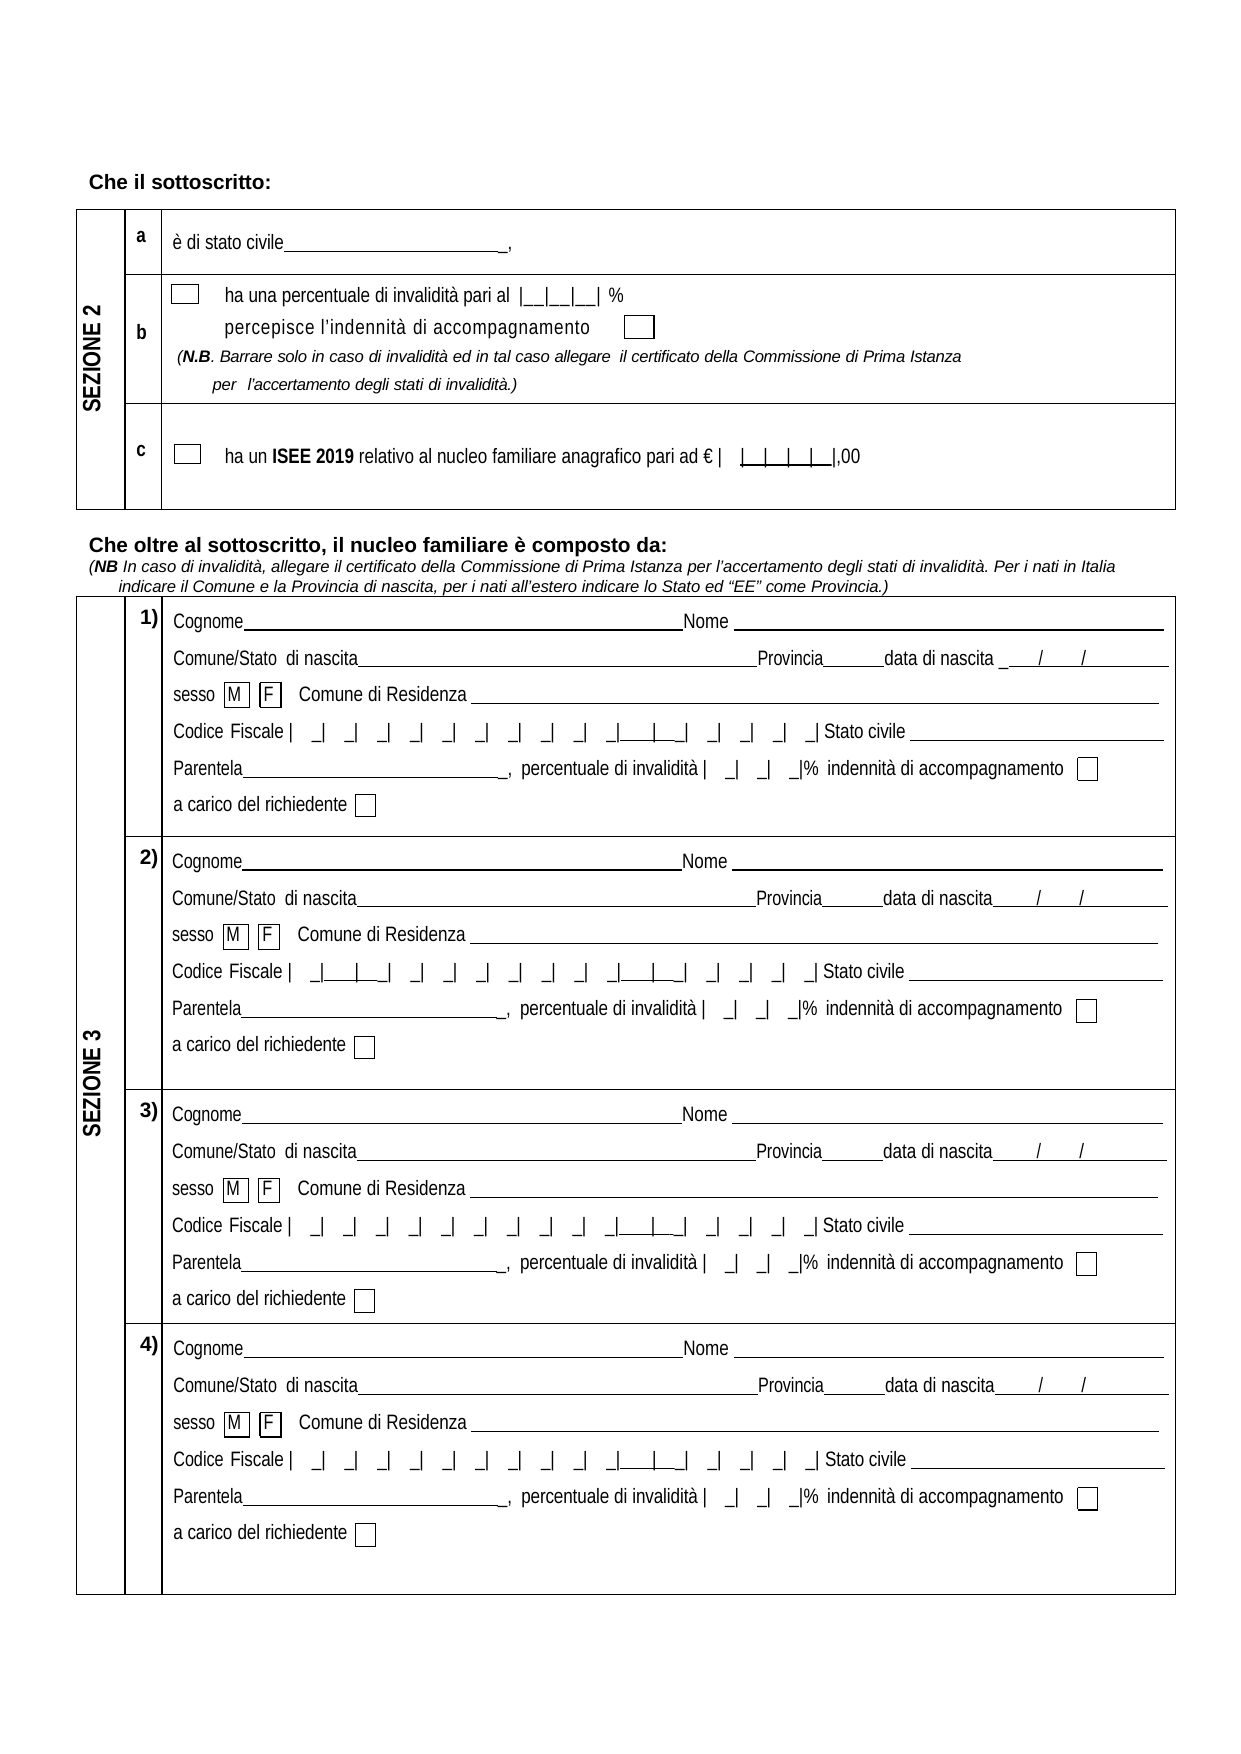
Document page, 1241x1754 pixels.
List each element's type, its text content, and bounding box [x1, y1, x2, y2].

text (NB In caso di invalidità, allegare il certificato della Commissione di Prima Istanza per l’accertamento degli stati di invalidità. Per i nati in Italia indicare il Comune e la Provincia di nascita, per i nati all’estero indicare lo Stato ed “EE” come Provincia.) [89, 557, 1166, 596]
table_cell b [126, 275, 161, 402]
table_cell 3) [126, 1090, 161, 1323]
subtitle Che il sottoscritto: [89, 170, 1188, 194]
table_header è di stato civile _, [162, 210, 1175, 273]
table_cell Cognome Nome Comune/Stato di nascita Provincia data di nascita / / sesso M F Comune di Residenza Codice Fiscale | _| _| _| _| _| _| _| _| _| _| | _| _| _| _| _| Stato civile Parentela _, percentuale di invalidità | _| _| _|% indennità di accompagnamento a carico del richiedente [163, 1324, 1175, 1594]
table_cell Cognome Nome Comune/Stato di nascita Provincia data di nascita / / sesso M F Comune di Residenza Codice Fiscale | _| _| _| _| _| _| _| _| _| _| | _| _| _| _| _| Stato civile Parentela _, percentuale di invalidità | _| _| _|% indennità di accompagnamento a carico del richiedente [163, 1090, 1175, 1323]
table_cell 2) [126, 837, 161, 1089]
table_cell c [126, 404, 161, 508]
table_cell 4) [126, 1324, 161, 1594]
table_header Cognome Nome Comune/Stato di nascita Provincia data di nascita _ / / sesso M F Comune di Residenza Codice Fiscale | _| _| _| _| _| _| _| _| _| _| | _| _| _| _| _| Stato civile Parentela _, percentuale di invalidità | _| _| _|% indennità di accompagnamento a carico del richiedente [163, 597, 1175, 836]
table_header SEZIONE 2 [77, 210, 124, 508]
table_header 1) [126, 597, 161, 836]
table_cell Cognome Nome Comune/Stato di nascita Provincia data di nascita / / sesso M F Comune di Residenza Codice Fiscale | _| | _| _| _| _| _| _| _| _| | _| _| _| _| _| Stato civile Parentela _, percentuale di invalidità | _| _| _|% indennità di accompagnamento a carico del richiedente [163, 837, 1175, 1089]
table_header a [126, 210, 161, 273]
table_cell ha un ISEE 2019 relativo al nucleo familiare anagrafico pari ad € | | | | | |,00 [162, 404, 1175, 508]
table_header SEZIONE 3 [77, 597, 124, 1594]
text Che oltre al sottoscritto, il nucleo familiare è composto da: [89, 533, 1188, 557]
table_cell ha una percentuale di invalidità pari al |__|__|__| % percepisce l’indennità di accompagnamento (N.B. Barrare solo in caso di invalidità ed in tal caso allegare il certificato della Commissione di Prima Istanza per l’accertamento degli stati di invalidità.) [162, 275, 1175, 402]
